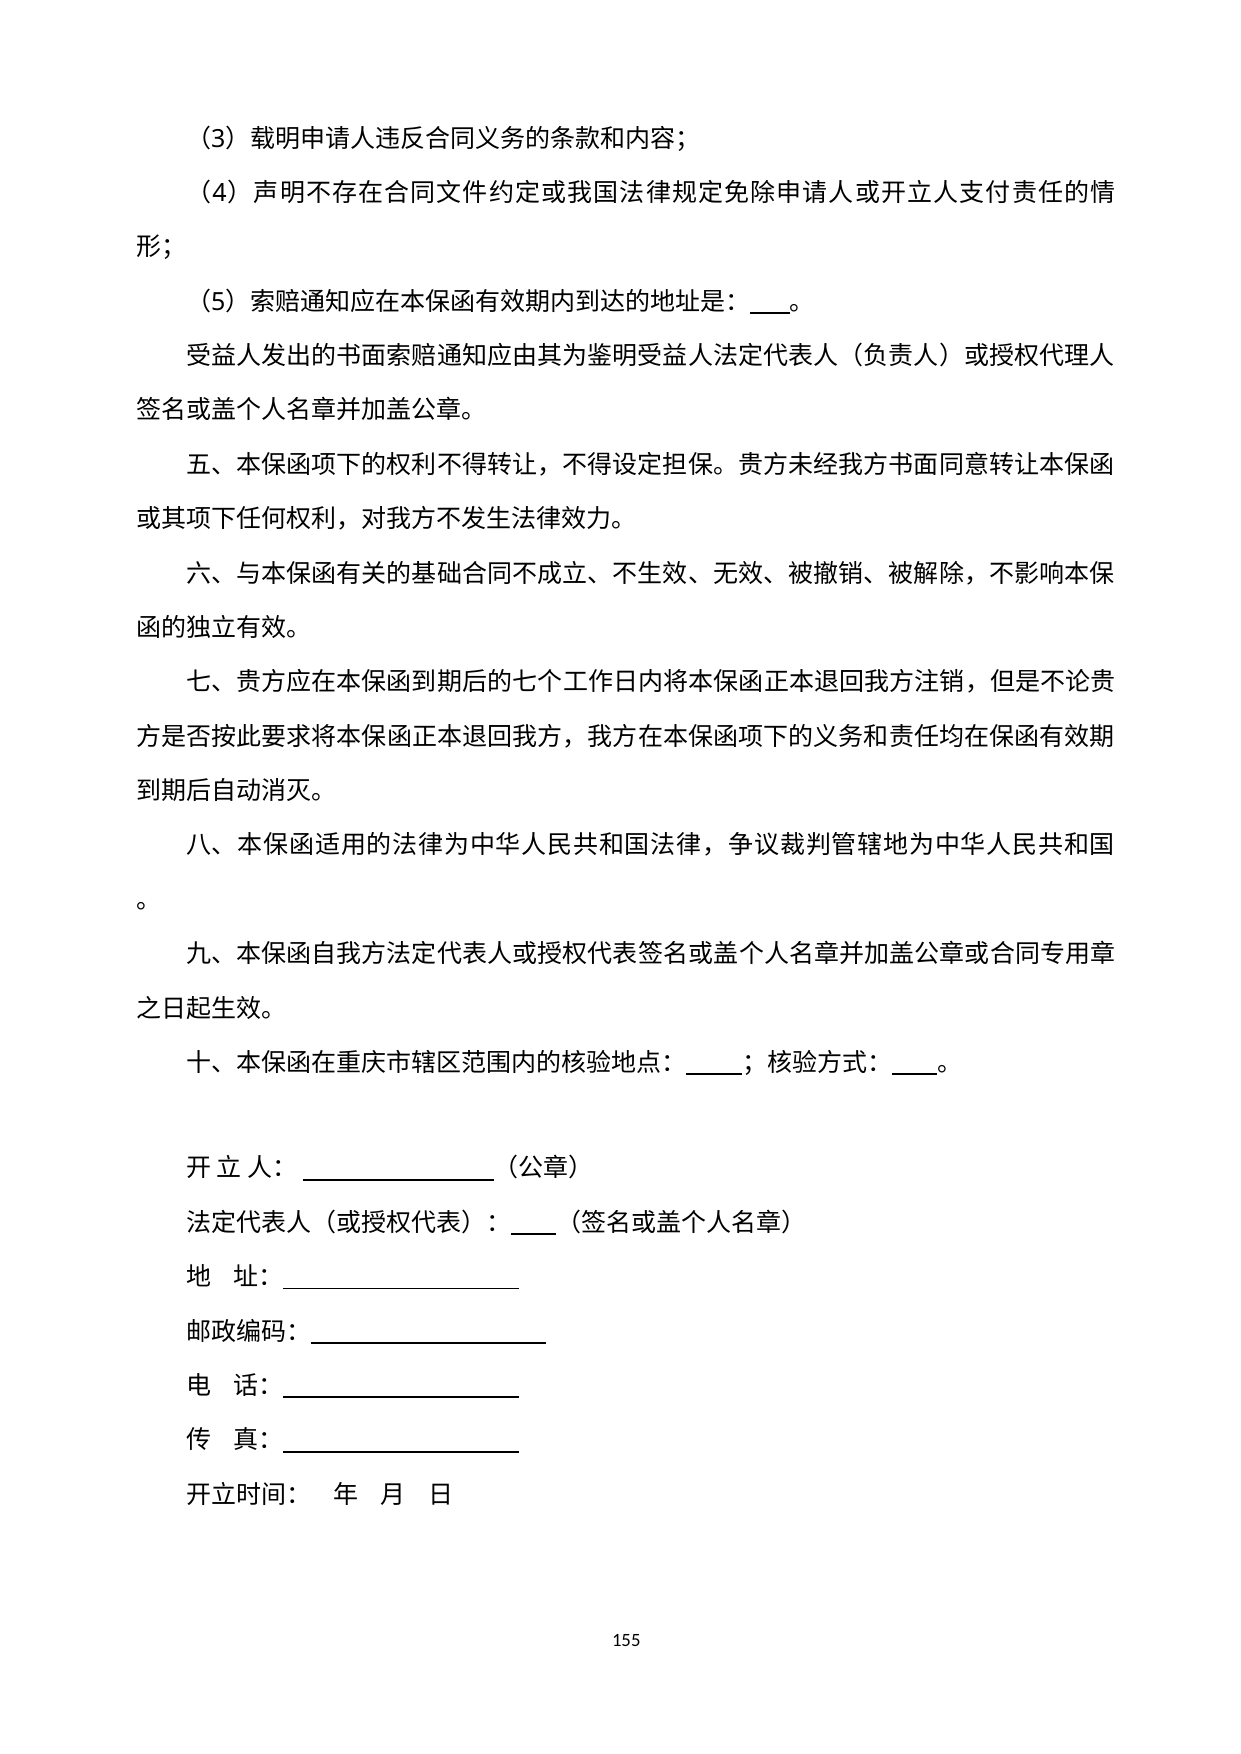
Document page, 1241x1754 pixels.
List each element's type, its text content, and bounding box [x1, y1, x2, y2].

text 邮政编码： [136, 1311, 1116, 1347]
text 传 真： [136, 1420, 1116, 1456]
text 开立时间： 年 月 日 [136, 1474, 1116, 1510]
text （4）声明不存在合同文件约定或我国法律规定免除申请人或开立人支付责任的情形； [136, 172, 1116, 263]
text 五、本保函项下的权利不得转让，不得设定担保。贵方未经我方书面同意转让本保函或其项下任何权利，对我方不发生法律效力。 [136, 444, 1116, 535]
text （3）载明申请人违反合同义务的条款和内容； [136, 118, 1116, 154]
text 十、本保函在重庆市辖区范围内的核验地点： ；核验方式： 。 [136, 1042, 1116, 1079]
text 受益人发出的书面索赔通知应由其为鉴明受益人法定代表人（负责人）或授权代理人签名或盖个人名章并加盖公章。 [136, 336, 1116, 426]
text 地 址： [136, 1257, 1116, 1293]
text 法定代表人（或授权代表）： （签名或盖个人名章） [136, 1202, 1116, 1238]
text 九、本保函自我方法定代表人或授权代表签名或盖个人名章并加盖公章或合同专用章之日起生效。 [136, 934, 1116, 1024]
text 八、本保函适用的法律为中华人民共和国法律，争议裁判管辖地为中华人民共和国 。 [136, 825, 1116, 916]
text 六、与本保函有关的基础合同不成立、不生效、无效、被撤销、被解除，不影响本保函的独立有效。 [136, 553, 1116, 644]
text 开 立 人： （公章） [136, 1148, 1116, 1184]
text 电 话： [136, 1365, 1116, 1402]
text （5）索赔通知应在本保函有效期内到达的地址是： 。 [136, 281, 1116, 317]
text 七、贵方应在本保函到期后的七个工作日内将本保函正本退回我方注销，但是不论贵方是否按此要求将本保函正本退回我方，我方在本保函项下的义务和责任均在保函有效期到期后自动消灭。 [136, 662, 1116, 807]
